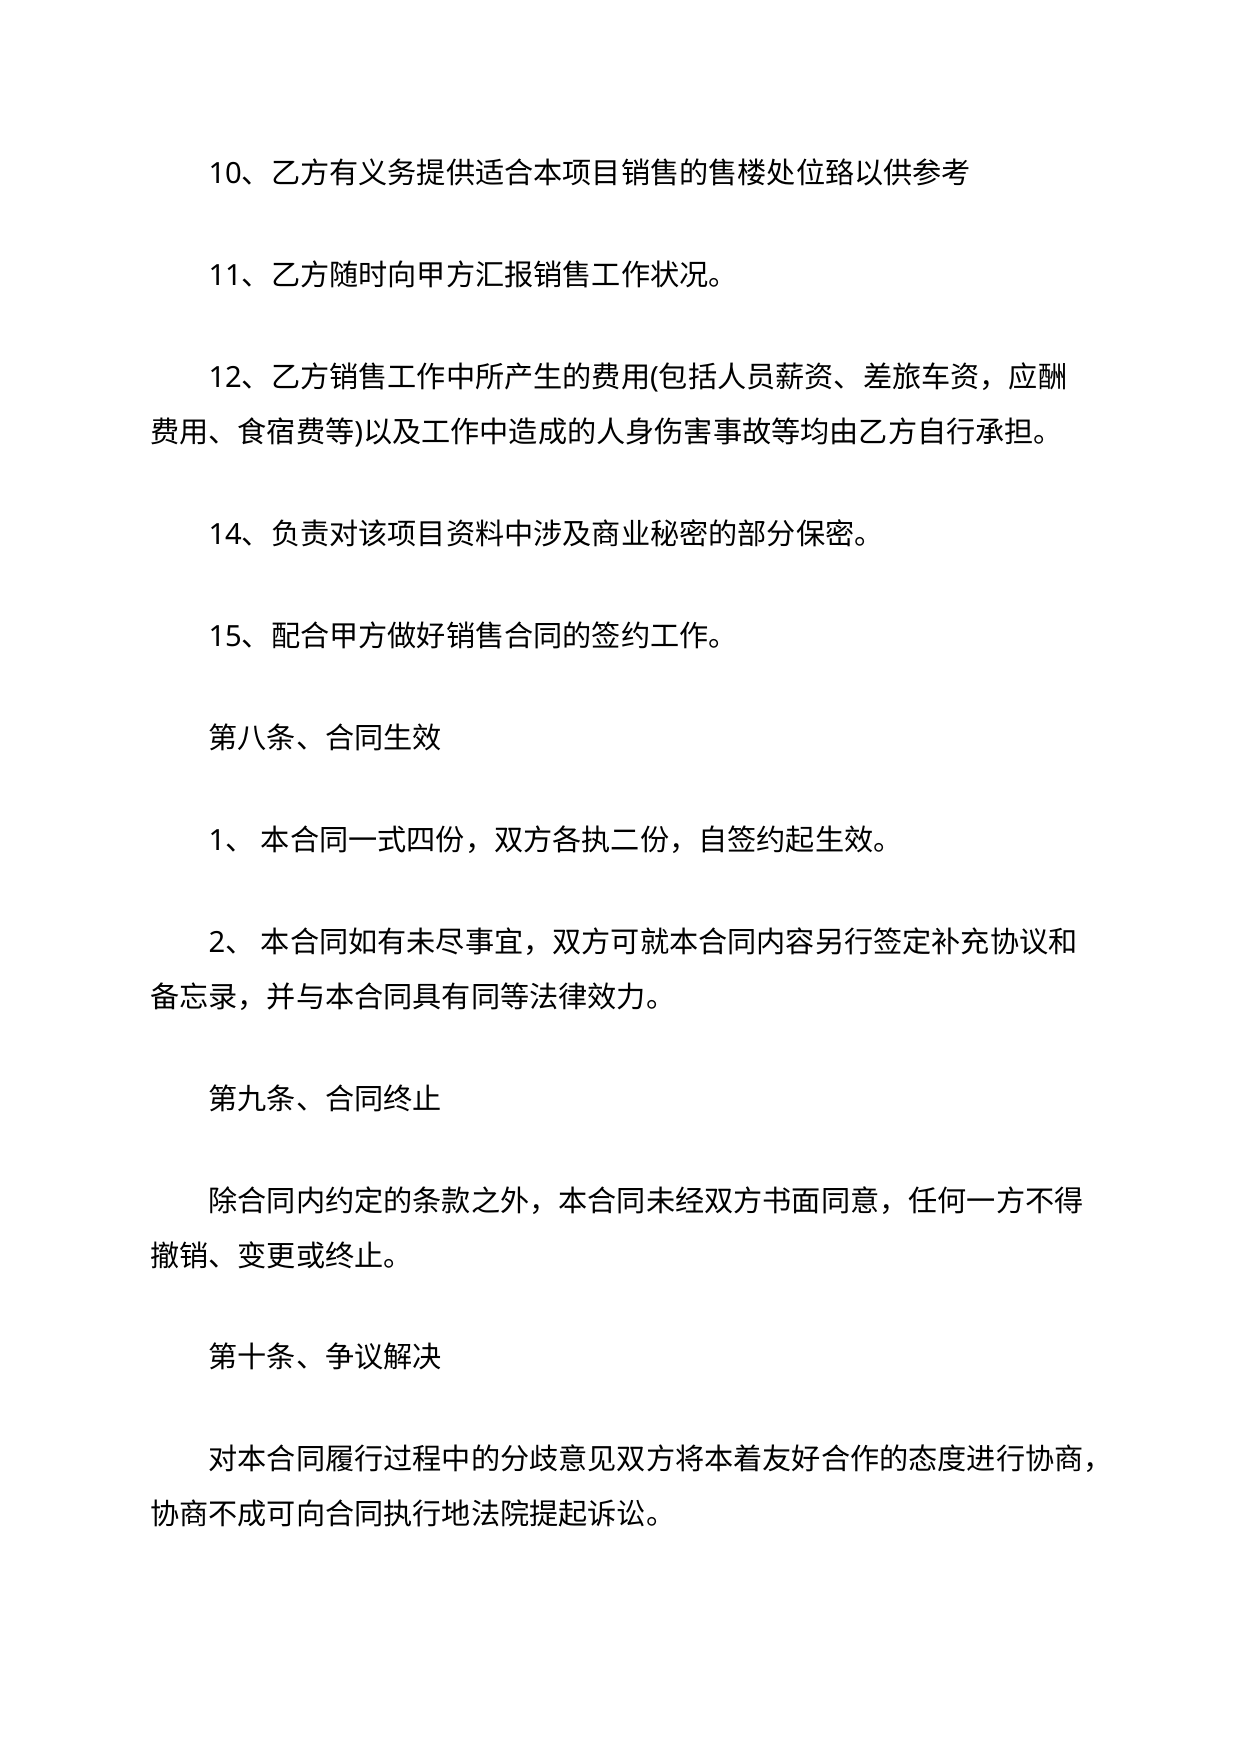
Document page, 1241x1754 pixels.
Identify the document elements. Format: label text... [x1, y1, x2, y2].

text 2、 本合同如有未尽事宜，双方可就本合同内容另行签定补充协议和备忘录，并与本合同具有同等法律效力。 [150, 919, 1090, 1016]
text 11、乙方随时向甲方汇报销售工作状况。 [150, 252, 1090, 294]
text 第九条、合同终止 [150, 1075, 1090, 1118]
text 10、乙方有义务提供适合本项目销售的售楼处位臵以供参考 [150, 150, 1090, 192]
text 15、配合甲方做好销售合同的签约工作。 [150, 613, 1090, 655]
text 12、乙方销售工作中所产生的费用(包括人员薪资、差旅车资，应酬费用、食宿费等)以及工作中造成的人身伤害事故等均由乙方自行承担。 [150, 354, 1090, 451]
text 第十条、争议解决 [150, 1334, 1090, 1376]
text 第八条、合同生效 [150, 715, 1090, 757]
text 14、负责对该项目资料中涉及商业秘密的部分保密。 [150, 511, 1090, 553]
text 1、 本合同一式四份，双方各执二份，自签约起生效。 [150, 817, 1090, 859]
text 除合同内约定的条款之外，本合同未经双方书面同意，任何一方不得撤销、变更或终止。 [150, 1177, 1090, 1274]
text 对本合同履行过程中的分歧意见双方将本着友好合作的态度进行协商，协商不成可向合同执行地法院提起诉讼。 [150, 1436, 1090, 1533]
